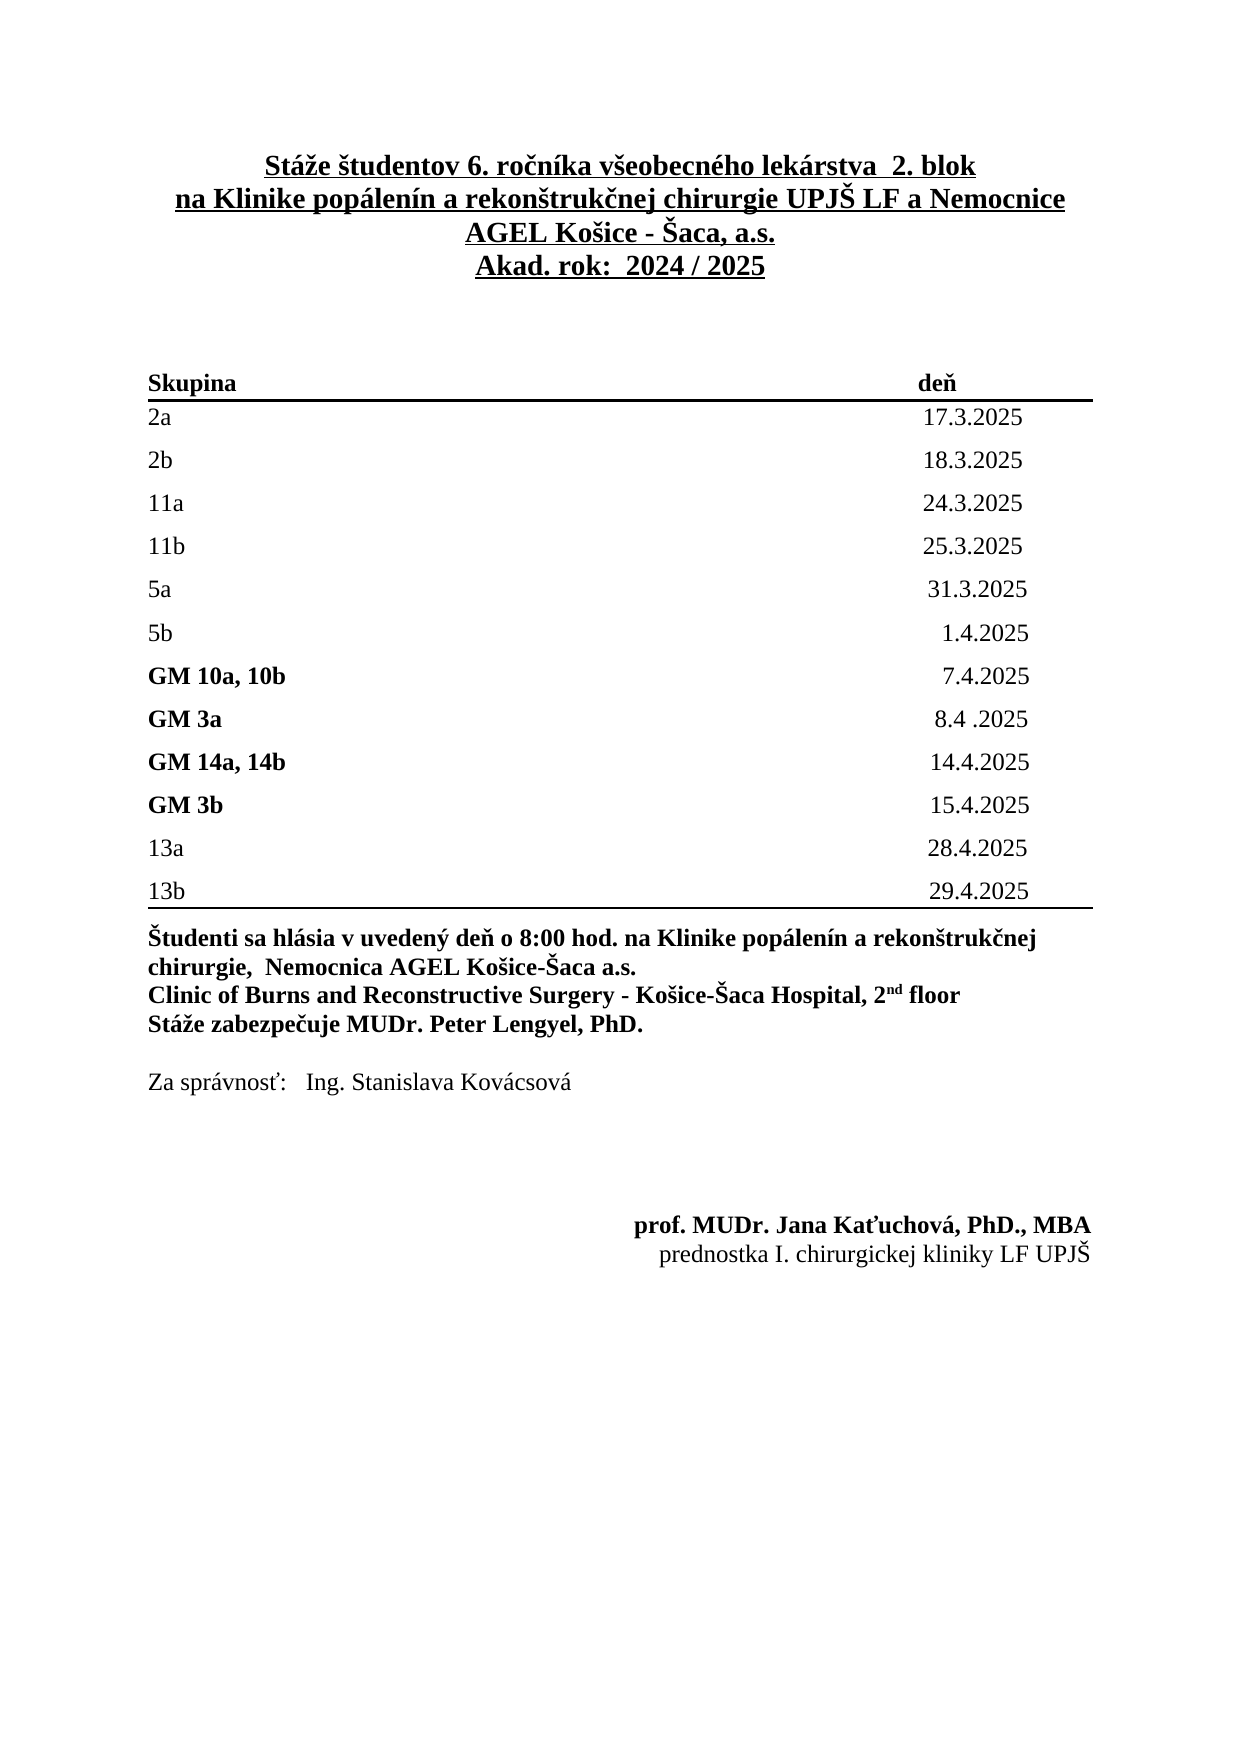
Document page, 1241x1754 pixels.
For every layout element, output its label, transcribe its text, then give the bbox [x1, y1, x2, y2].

text Za správnosť: Ing. Stanislava Kovácsová [148, 1067, 1093, 1096]
text prof. MUDr. Jana Kaťuchová, PhD., MBA [148, 1211, 1093, 1239]
subtitle Akad. rok: 2024 / 2025 [148, 248, 1093, 282]
text GM 10a, 10b 7.4.2025 [148, 661, 1093, 689]
text 11b 25.3.2025 [148, 531, 1093, 560]
subtitle Stáže študentov 6. ročníka všeobecného lekárstva 2. blok [148, 148, 1093, 181]
subtitle Študenti sa hlásia v uvedený deň o 8:00 hod. na Klinike popálenín a rekonštrukčnej chirurgie, Nemocnica AGEL Košice-Šaca a.s. [148, 923, 1093, 981]
text 5a 31.3.2025 [148, 574, 1093, 603]
text Stáže zabezpečuje MUDr. Peter Lengyel, PhD. [148, 1009, 1093, 1038]
text GM 3a 8.4 .2025 [148, 704, 1093, 733]
text 2a 17.3.2025 [148, 402, 1093, 431]
subtitle na Klinike popálenín a rekonštrukčnej chirurgie UPJŠ LF a Nemocnice AGEL Košice - Šaca, a.s. [148, 181, 1093, 248]
text prednostka I. chirurgickej kliniky LF UPJŠ [590, 1239, 1093, 1268]
text Clinic of Burns and Reconstructive Surgery - Košice-Šaca Hospital, 2nd floor [148, 981, 1093, 1009]
subtitle Skupina deň [148, 368, 1093, 399]
text 5b 1.4.2025 [148, 618, 1093, 646]
text 13b 29.4.2025 [148, 876, 1093, 907]
text 13a 28.4.2025 [148, 833, 1093, 862]
text 11a 24.3.2025 [148, 488, 1093, 517]
text 2b 18.3.2025 [148, 445, 1093, 474]
text GM 3b 15.4.2025 [148, 790, 1093, 819]
text GM 14a, 14b 14.4.2025 [148, 747, 1093, 776]
